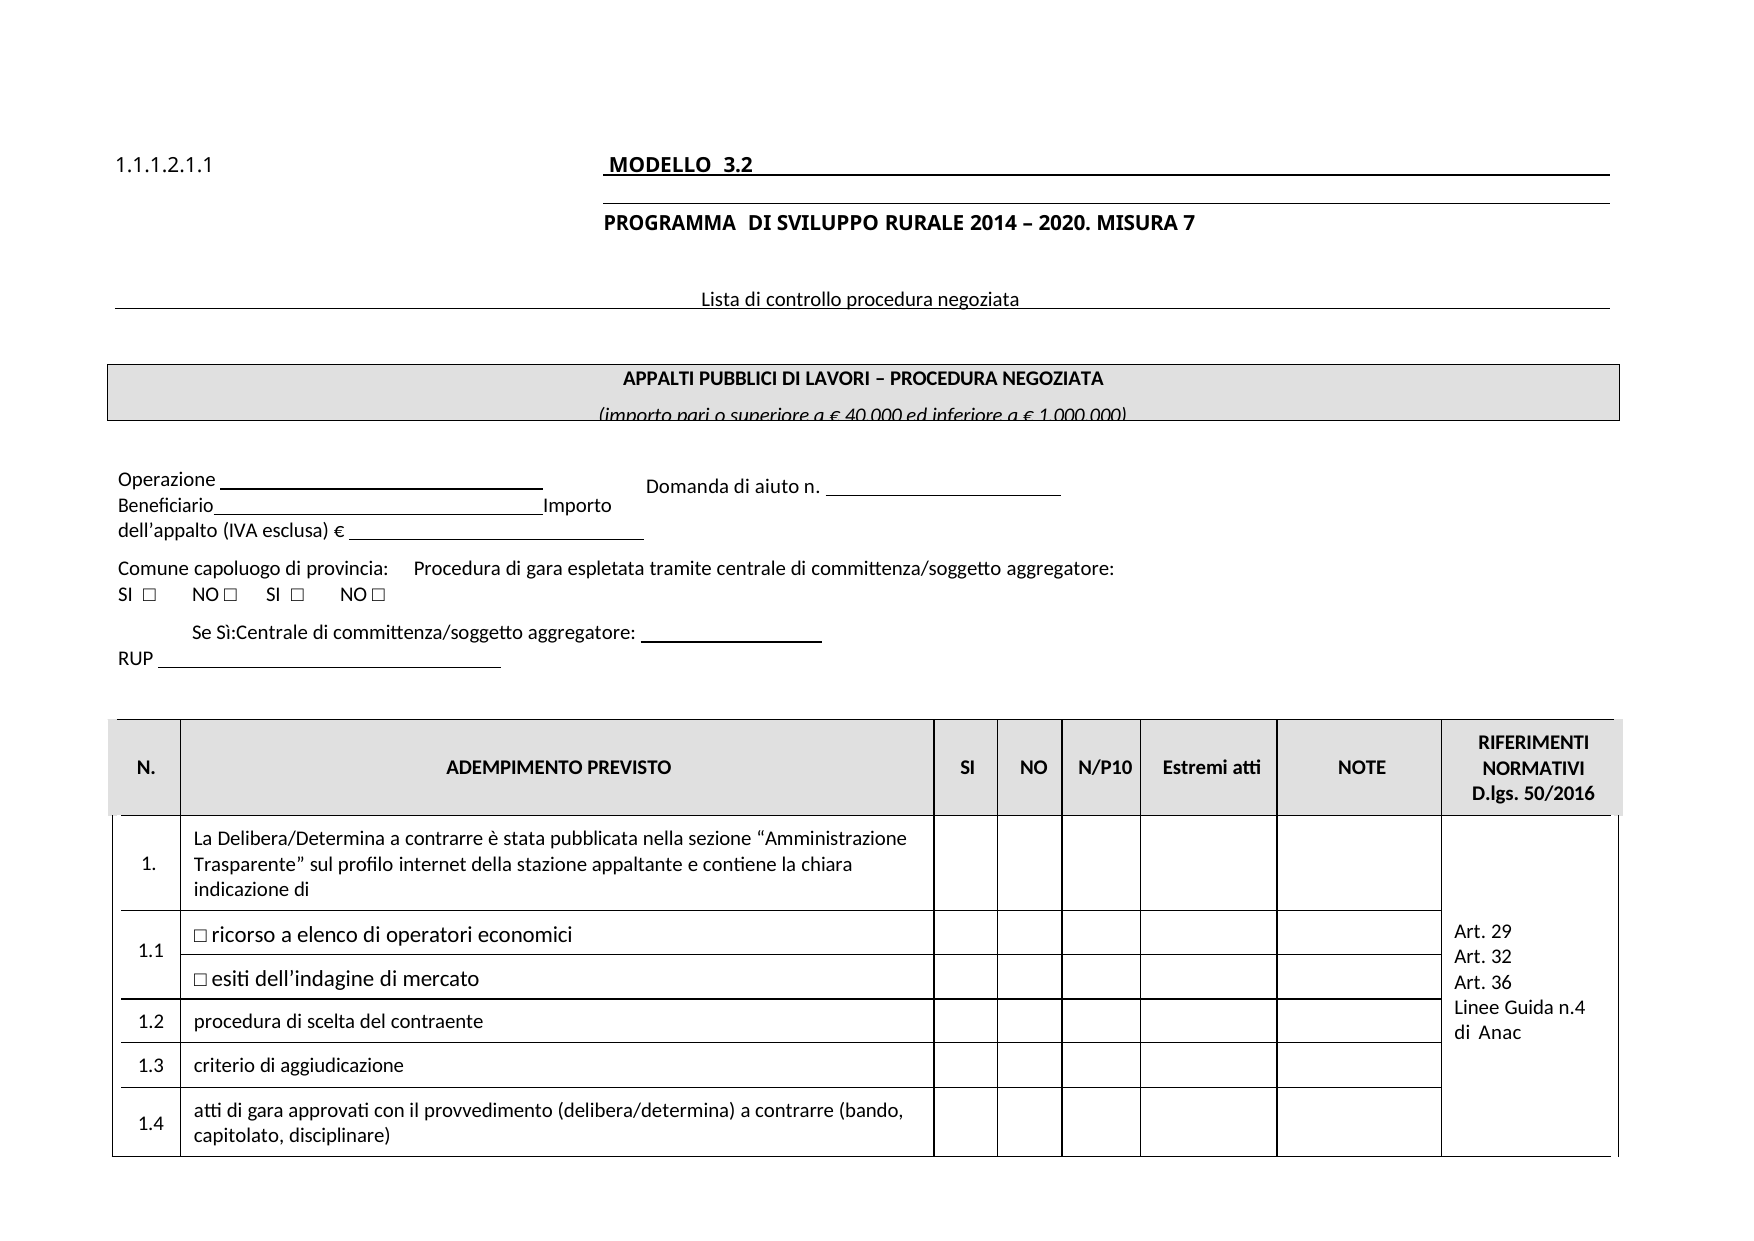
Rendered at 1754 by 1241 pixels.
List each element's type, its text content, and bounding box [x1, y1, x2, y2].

table_cell [935, 1000, 997, 1042]
table_cell atti di gara approvati con il provvedimento (delibera/determina) a contrarre (bando, capitolato, disciplinare) [181, 1088, 933, 1156]
table_cell La Delibera/Determina a contrarre è stata pubblicata nella sezione “Amministrazione Trasparente” sul profilo internet della stazione appaltante e contiene la chiara indicazione di [181, 816, 933, 910]
table_cell [1063, 1043, 1140, 1087]
table_header Estremi atti [1141, 720, 1276, 815]
table_cell [998, 1088, 1061, 1156]
table_cell Art. 29 Art. 32 Art. 36 Linee Guida n.4 di Anac [1442, 815, 1618, 1156]
table_cell [1141, 911, 1276, 953]
table_cell [935, 816, 997, 910]
table_cell [998, 816, 1061, 910]
table_cell 1.4 [113, 1087, 180, 1156]
table_cell 1. [113, 815, 180, 910]
text Domanda di aiuto n. [646, 473, 1629, 498]
table_header N/P10 [1063, 720, 1140, 815]
table_cell 1.1 [113, 910, 180, 998]
table_cell [1141, 955, 1276, 998]
table_cell 1.2 [113, 998, 180, 1042]
table_header ADEMPIMENTO PREVISTO [181, 720, 933, 815]
table_cell [1141, 816, 1276, 910]
table_cell procedura di scelta del contraente [181, 1000, 933, 1042]
table_cell [1278, 955, 1441, 998]
table_cell [1278, 1043, 1441, 1087]
table_cell [1063, 955, 1140, 998]
table_cell [1141, 1000, 1276, 1042]
table_cell [1063, 911, 1140, 953]
table_cell [1141, 1088, 1276, 1156]
table_cell [998, 911, 1061, 953]
table_cell [998, 1043, 1061, 1087]
subtitle MODELLO 3.2 PROGRAMMA DI SVILUPPO RURALE 2014 – 2020. MISURA 7 [115, 150, 1610, 236]
text Comune capoluogo di provincia: Procedura di gara espletata tramite centrale di committenza/soggetto aggregatore: SI □ NO □ SI □ NO □ [118, 555, 1121, 607]
table_cell [998, 1000, 1061, 1042]
table_cell esiti dell’indagine di mercato [181, 955, 933, 998]
text Operazione Beneficiario Importo dell’appalto (IVA esclusa) € [118, 467, 644, 543]
text Lista di controllo procedura negoziata [115, 286, 1629, 311]
table_header RIFERIMENTI NORMATIVI D.lgs. 50/2016 [1442, 720, 1614, 815]
table_cell [935, 1043, 997, 1087]
table_header NO [998, 720, 1061, 815]
table_cell [1063, 1000, 1140, 1042]
table_cell [1278, 1000, 1441, 1042]
table_cell [1063, 1088, 1140, 1156]
table_header N. [117, 720, 180, 815]
table_cell [1278, 911, 1441, 953]
table_cell [935, 1088, 997, 1156]
table_cell [1278, 1088, 1441, 1156]
table_header NOTE [1278, 720, 1441, 815]
table_cell 1.3 [113, 1042, 180, 1087]
table_cell [1141, 1043, 1276, 1087]
table_cell [1063, 816, 1140, 910]
table_cell ricorso a elenco di operatori economici [181, 911, 933, 953]
table_cell criterio di aggiudicazione [181, 1043, 933, 1087]
table_cell [1278, 816, 1441, 910]
table_header SI [935, 720, 997, 815]
text Se Sì:Centrale di committenza/soggetto aggregatore: RUP [118, 619, 822, 671]
table_cell [935, 955, 997, 998]
table_cell [998, 955, 1061, 998]
table_cell [935, 911, 997, 953]
